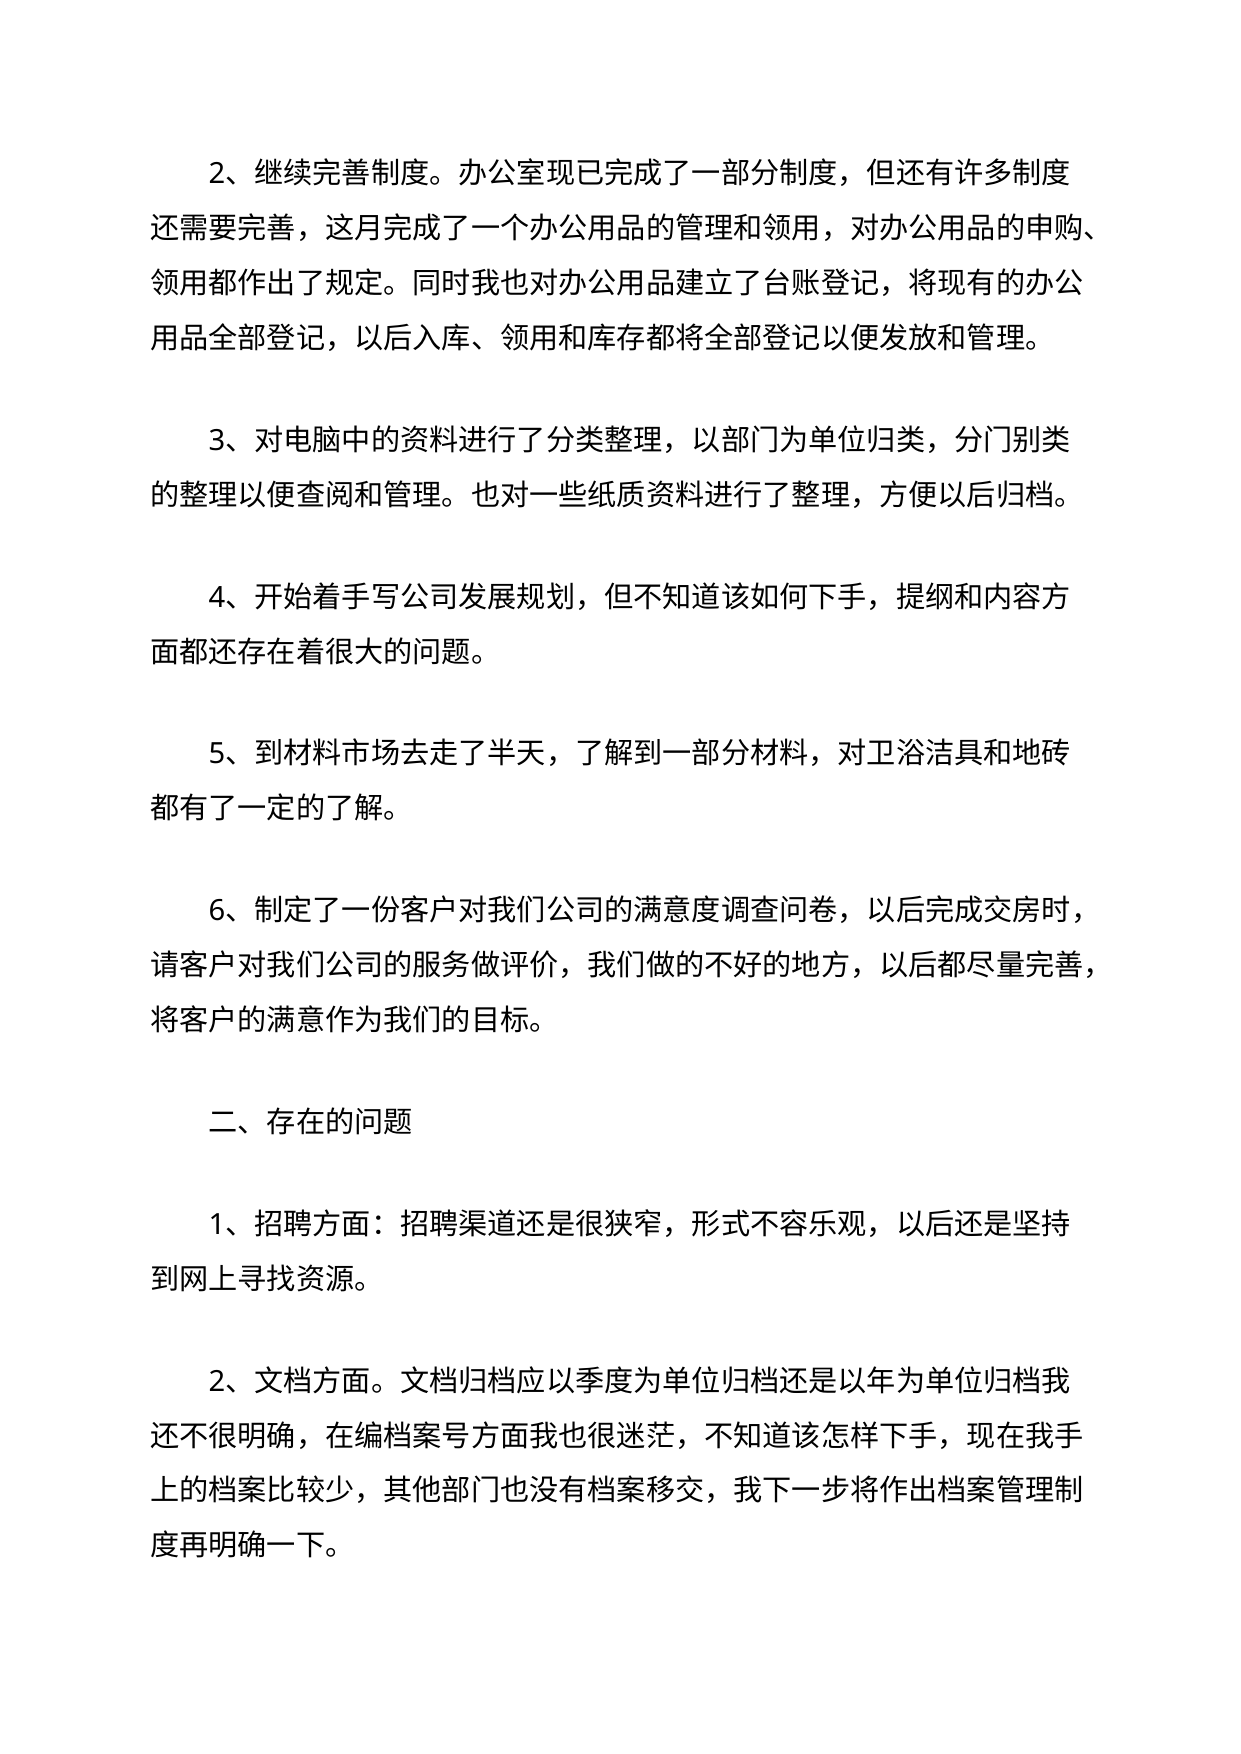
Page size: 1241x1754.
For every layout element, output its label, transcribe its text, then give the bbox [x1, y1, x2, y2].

text 6、制定了一份客户对我们公司的满意度调查问卷，以后完成交房时，请客户对我们公司的服务做评价，我们做的不好的地方，以后都尽量完善，将客户的满意作为我们的目标。 [150, 887, 1090, 1039]
text 2、文档方面。文档归档应以季度为单位归档还是以年为单位归档我还不很明确，在编档案号方面我也很迷茫，不知道该怎样下手，现在我手上的档案比较少，其他部门也没有档案移交，我下一步将作出档案管理制度再明确一下。 [150, 1357, 1090, 1564]
text 3、对电脑中的资料进行了分类整理，以部门为单位归类，分门别类的整理以便查阅和管理。也对一些纸质资料进行了整理，方便以后归档。 [150, 417, 1090, 514]
text 2、继续完善制度。办公室现已完成了一部分制度，但还有许多制度还需要完善，这月完成了一个办公用品的管理和领用，对办公用品的申购、领用都作出了规定。同时我也对办公用品建立了台账登记，将现有的办公用品全部登记，以后入库、领用和库存都将全部登记以便发放和管理。 [150, 150, 1090, 357]
text 5、到材料市场去走了半天，了解到一部分材料，对卫浴洁具和地砖都有了一定的了解。 [150, 730, 1090, 827]
text 二、存在的问题 [150, 1098, 1090, 1141]
text 1、招聘方面：招聘渠道还是很狭窄，形式不容乐观，以后还是坚持到网上寻找资源。 [150, 1200, 1090, 1298]
text 4、开始着手写公司发展规划，但不知道该如何下手，提纲和内容方面都还存在着很大的问题。 [150, 573, 1090, 671]
